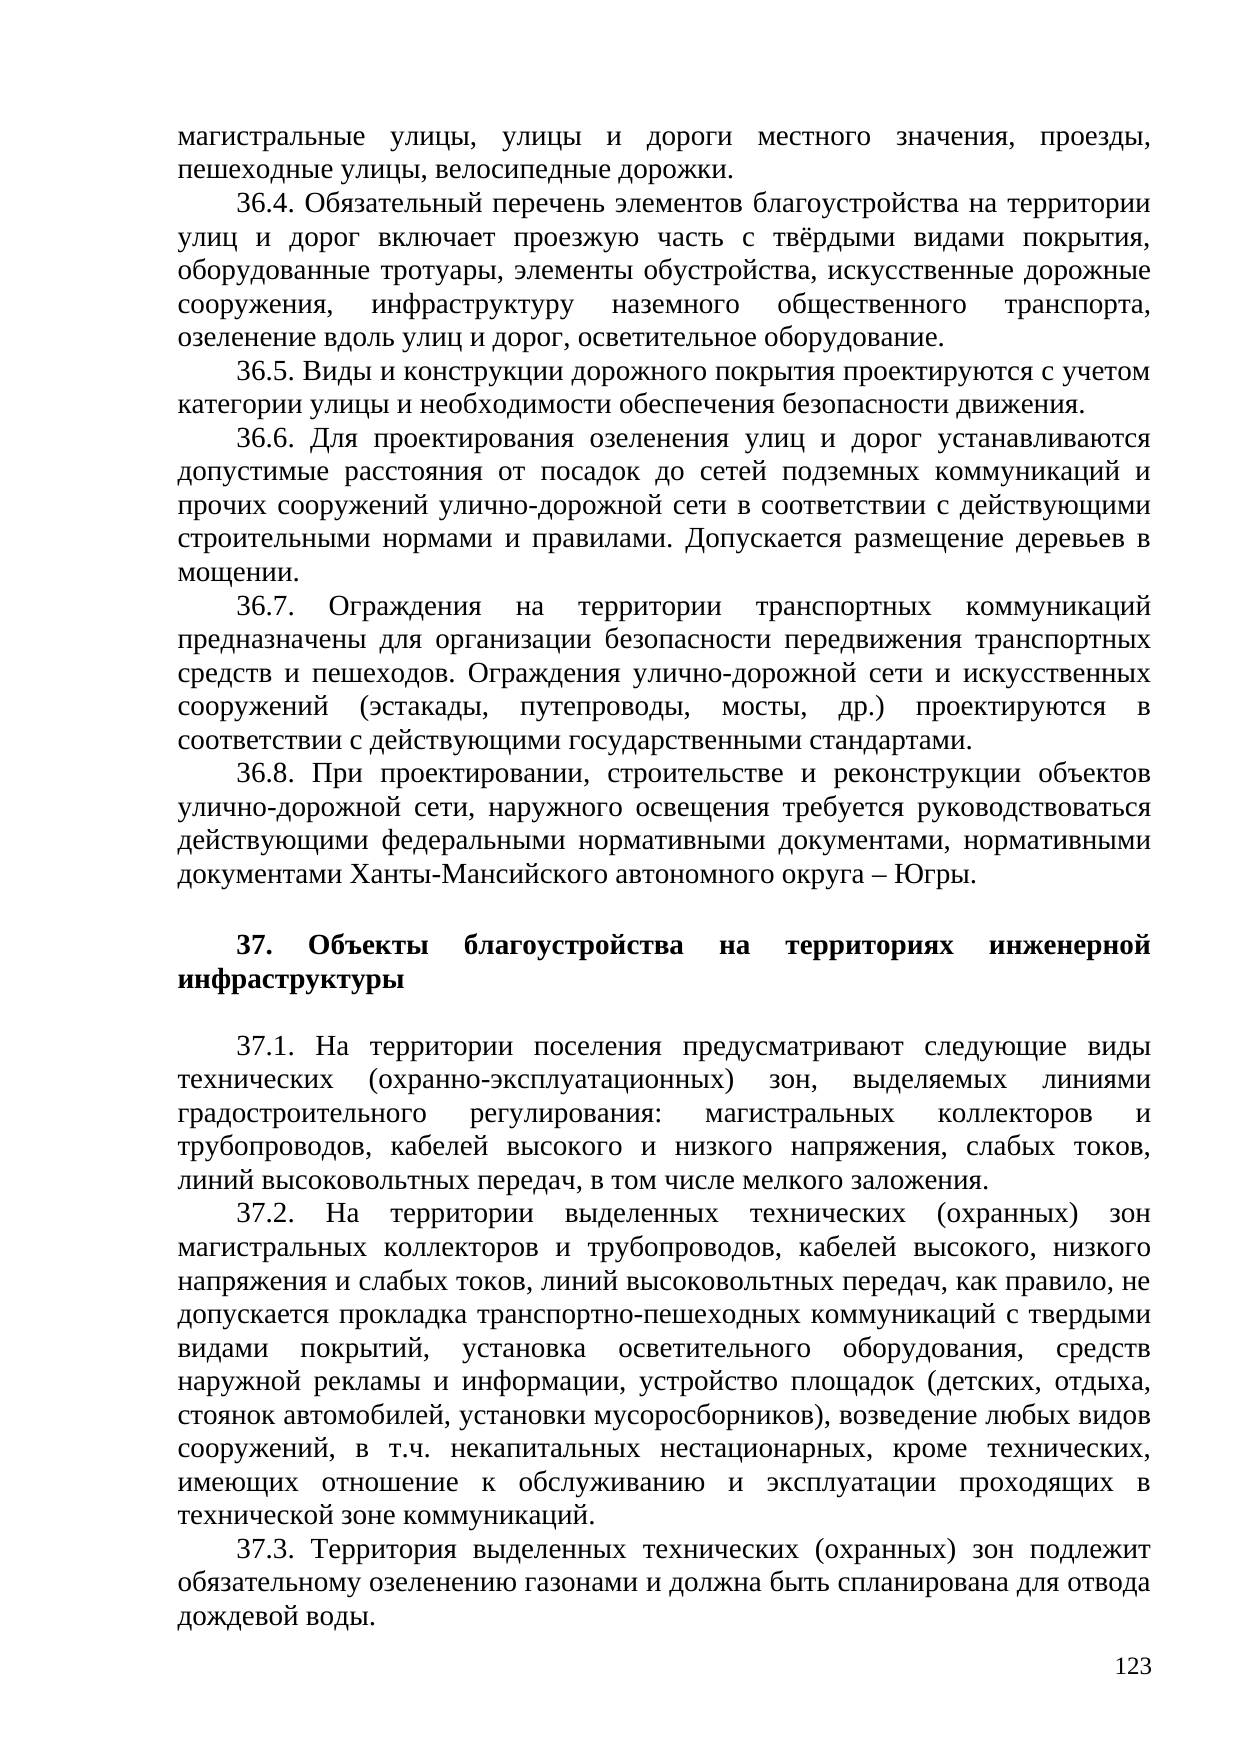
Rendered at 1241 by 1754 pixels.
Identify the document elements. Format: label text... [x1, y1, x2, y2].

text 36.7. Ограждения на территории транспортных коммуникаций предназначены для организации безопасности передвижения транспортных средств и пешеходов. Ограждения улично-дорожной сети и искусственных сооружений (эстакады, путепроводы, мосты, др.) проектируются в соответствии с действующими государственными стандартами. [177, 588, 1152, 755]
text 37.2. На территории выделенных технических (охранных) зон магистральных коллекторов и трубопроводов, кабелей высокого, низкого напряжения и слабых токов, линий высоковольтных передач, как правило, не допускается прокладка транспортно-пешеходных коммуникаций с твердыми видами покрытий, установка осветительного оборудования, средств наружной рекламы и информации, устройство площадок (детских, отдыха, стоянок автомобилей, установки мусоросборников), возведение любых видов сооружений, в т.ч. некапитальных нестационарных, кроме технических, имеющих отношение к обслуживанию и эксплуатации проходящих в технической зоне коммуникаций. [177, 1196, 1152, 1531]
text 36.6. Для проектирования озеленения улиц и дорог устанавливаются допустимые расстояния от посадок до сетей подземных коммуникаций и прочих сооружений улично-дорожной сети в соответствии с действующими строительными нормами и правилами. Допускается размещение деревьев в мощении. [177, 420, 1152, 588]
subtitle 37. Объекты благоустройства на территориях инженерной инфраструктуры [177, 927, 1152, 994]
text 36.4. Обязательный перечень элементов благоустройства на территории улиц и дорог включает проезжую часть с твёрдыми видами покрытия, оборудованные тротуары, элементы обустройства, искусственные дорожные сооружения, инфраструктуру наземного общественного транспорта, озеленение вдоль улиц и дорог, осветительное оборудование. [177, 185, 1152, 353]
text 37.1. На территории поселения предусматривают следующие виды технических (охранно-эксплуатационных) зон, выделяемых линиями градостроительного регулирования: магистральных коллекторов и трубопроводов, кабелей высокого и низкого напряжения, слабых токов, линий высоковольтных передач, в том числе мелкого заложения. [177, 1028, 1152, 1196]
text 36.8. При проектировании, строительстве и реконструкции объектов улично-дорожной сети, наружного освещения требуется руководствоваться действующими федеральными нормативными документами, нормативными документами Ханты-Мансийского автономного округа – Югры. [177, 755, 1152, 889]
text 37.3. Территория выделенных технических (охранных) зон подлежит обязательному озеленению газонами и должна быть спланирована для отвода дождевой воды. [177, 1531, 1152, 1632]
text 36.5. Виды и конструкции дорожного покрытия проектируются с учетом категории улицы и необходимости обеспечения безопасности движения. [177, 353, 1152, 420]
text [177, 118, 1152, 185]
